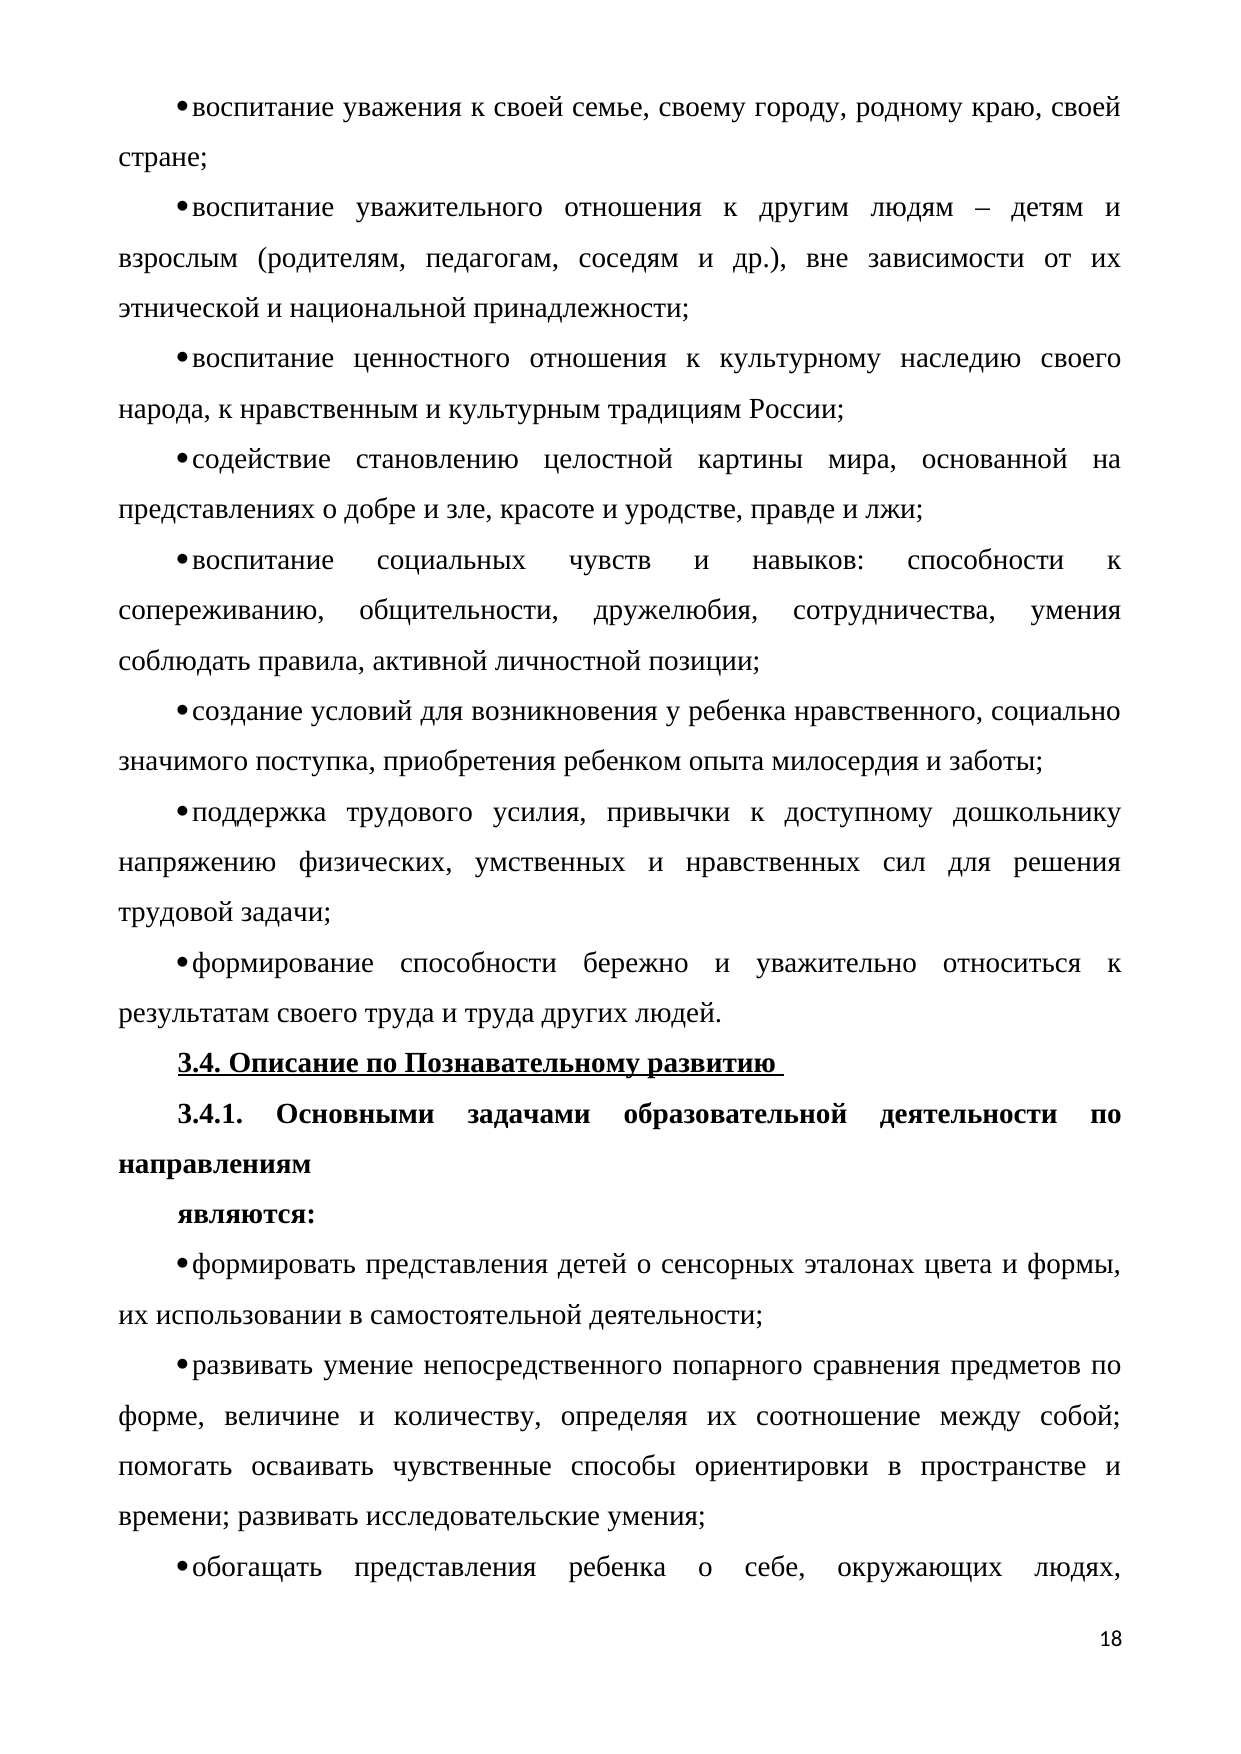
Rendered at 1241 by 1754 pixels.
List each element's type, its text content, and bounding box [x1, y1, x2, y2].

list содействие становлению целостной картины мира, основанной на представлениях о добре и зле, красоте и уродстве, правде и лжи; [118, 441, 1122, 525]
list воспитание ценностного отношения к культурному наследию своего народа, к нравственным и культурным традициям России; [118, 340, 1122, 424]
list воспитание социальных чувств и навыков: способности к сопереживанию, общительности, дружелюбия, сотрудничества, умения соблюдать правила, активной личностной позиции; [118, 542, 1122, 676]
text являются: [118, 1196, 1122, 1230]
text 3.4. Описание по Познавательному развитию [118, 1045, 1122, 1079]
list воспитание уважения к своей семье, своему городу, родному краю, своей стране; [118, 89, 1122, 173]
list развивать умение непосредственного попарного сравнения предметов по форме, величине и количеству, определяя их соотношение между собой; помогать осваивать чувственные способы ориентировки в пространстве и времени; развивать исследовательские умения; [118, 1347, 1122, 1532]
list создание условий для возникновения у ребенка нравственного, социально значимого поступка, приобретения ребенком опыта милосердия и заботы; [118, 693, 1122, 777]
list формирование способности бережно и уважительно относиться к результатам своего труда и труда других людей. [118, 945, 1122, 1029]
list поддержка трудового усилия, привычки к доступному дошкольнику напряжению физических, умственных и нравственных сил для решения трудовой задачи; [118, 794, 1122, 928]
text 3.4.1. Основными задачами образовательной деятельности по направлениям [118, 1096, 1122, 1179]
list воспитание уважительного отношения к другим людям – детям и взрослым (родителям, педагогам, соседям и др.), вне зависимости от их этнической и национальной принадлежности; [118, 189, 1122, 324]
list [118, 1549, 1122, 1582]
list формировать представления детей о сенсорных эталонах цвета и формы, их использовании в самостоятельной деятельности; [118, 1247, 1122, 1331]
